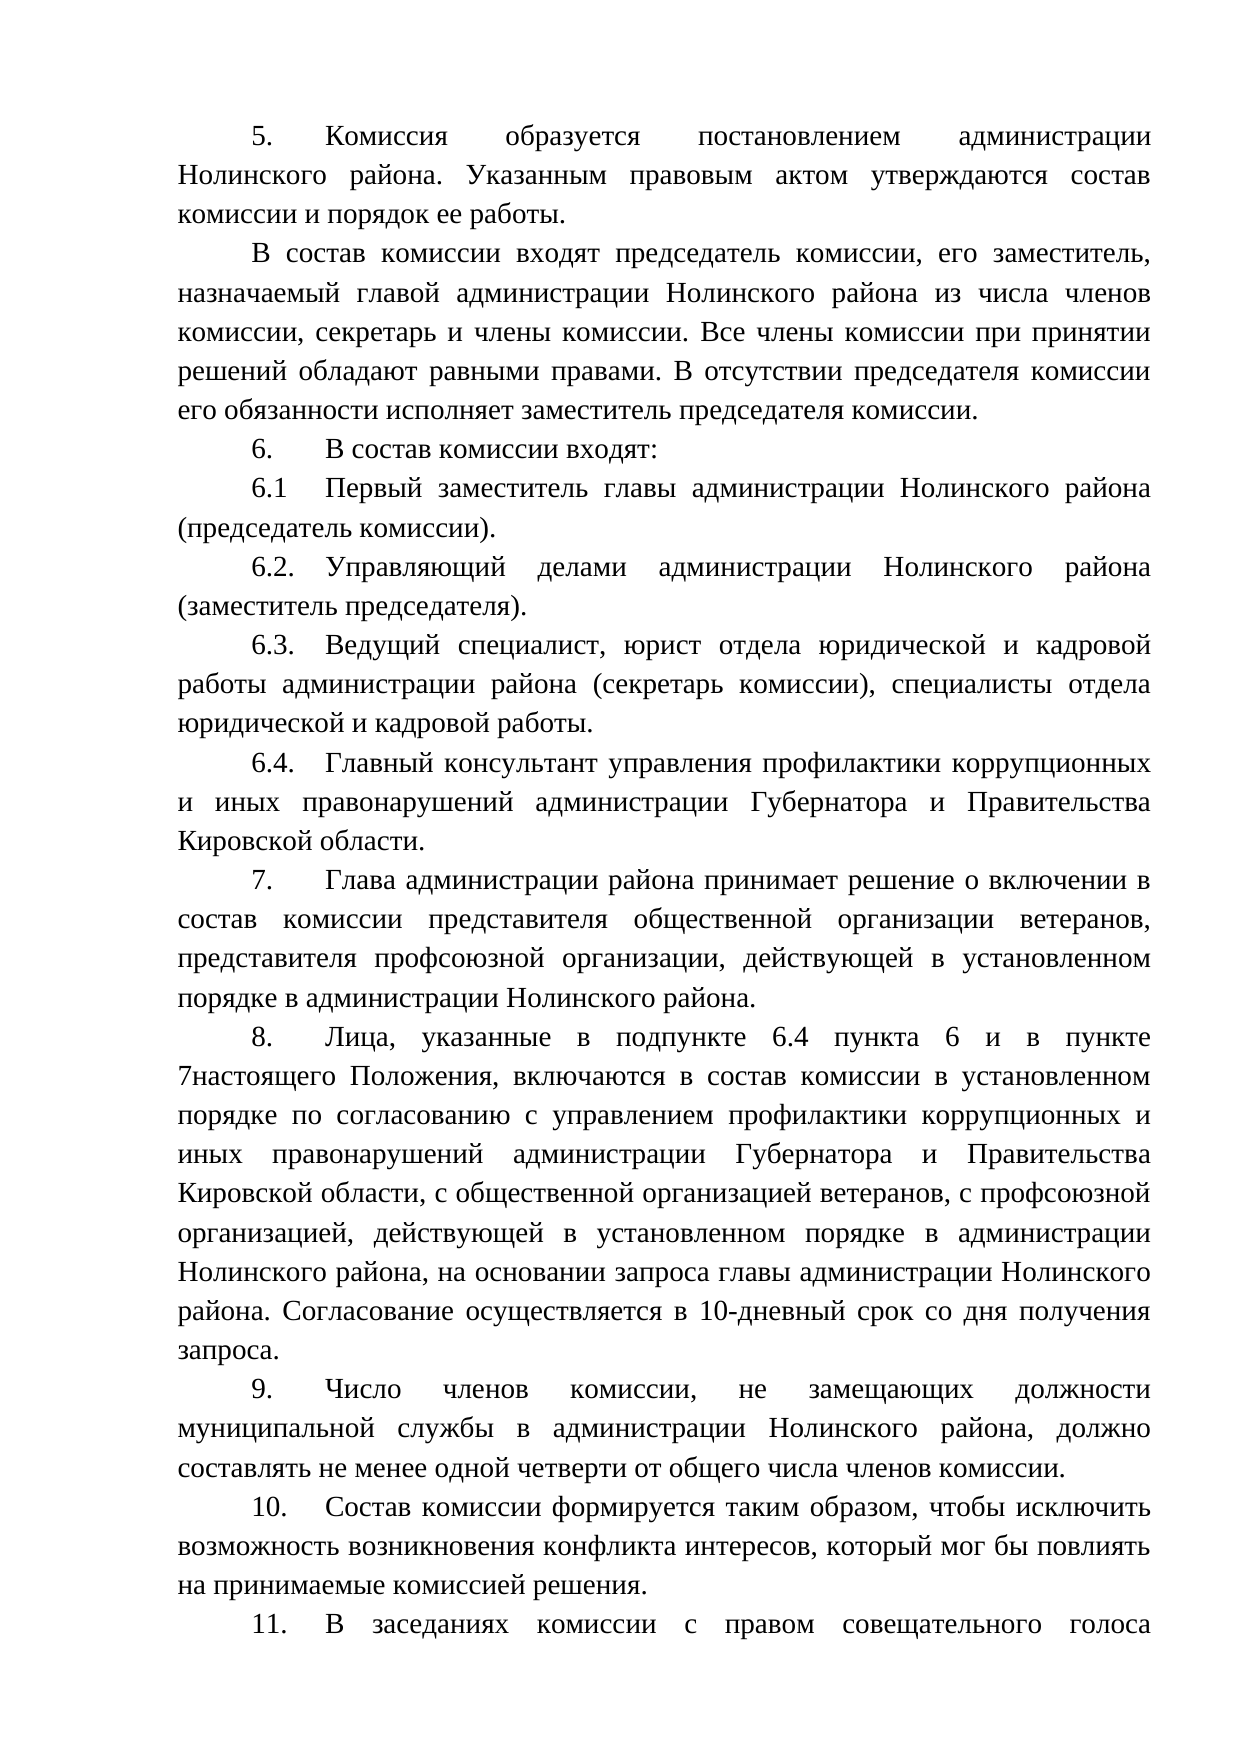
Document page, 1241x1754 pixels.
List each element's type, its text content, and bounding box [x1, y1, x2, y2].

text 6. В состав комиссии входят: [177, 431, 1152, 465]
text 6.1 Первый заместитель главы администрации Нолинского района (председатель комиссии). [177, 471, 1152, 543]
text 7. Глава администрации района принимает решение о включении в состав комиссии представителя общественной организации ветеранов, представителя профсоюзной организации, действующей в установленном порядке в администрации Нолинского района. [177, 862, 1152, 1013]
text 10. Состав комиссии формируется таким образом, чтобы исключить возможность возникновения конфликта интересов, который мог бы повлиять на принимаемые комиссией решения. [177, 1489, 1152, 1601]
text 6.4. Главный консультант управления профилактики коррупционных и иных правонарушений администрации Губернатора и Правительства Кировской области. [177, 745, 1152, 857]
text 6.3. Ведущий специалист, юрист отдела юридической и кадровой работы администрации района (секретарь комиссии), специалисты отдела юридической и кадровой работы. [177, 627, 1152, 739]
text В состав комиссии входят председатель комиссии, его заместитель, назначаемый главой администрации Нолинского района из числа членов комиссии, секретарь и члены комиссии. Все члены комиссии при принятии решений обладают равными правами. В отсутствии председателя комиссии его обязанности исполняет заместитель председателя комиссии. [177, 236, 1152, 426]
text 6.2. Управляющий делами администрации Нолинского района (заместитель председателя). [177, 549, 1152, 622]
text 8. Лица, указанные в подпункте 6.4 пункта 6 и в пункте 7настоящего Положения, включаются в состав комиссии в установленном порядке по согласованию с управлением профилактики коррупционных и иных правонарушений администрации Губернатора и Правительства Кировской области, с общественной организацией ветеранов, с профсоюзной организацией, действующей в установленном порядке в администрации Нолинского района, на основании запроса главы администрации Нолинского района. Согласование осуществляется в 10-дневный срок со дня получения запроса. [177, 1019, 1152, 1366]
text 9. Число членов комиссии, не замещающих должности муниципальной службы в администрации Нолинского района, должно составлять не менее одной четверти от общего числа членов комиссии. [177, 1371, 1152, 1483]
text 5. Комиссия образуется постановлением администрации Нолинского района. Указанным правовым актом утверждаются состав комиссии и порядок ее работы. [177, 118, 1152, 230]
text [177, 1606, 1152, 1640]
